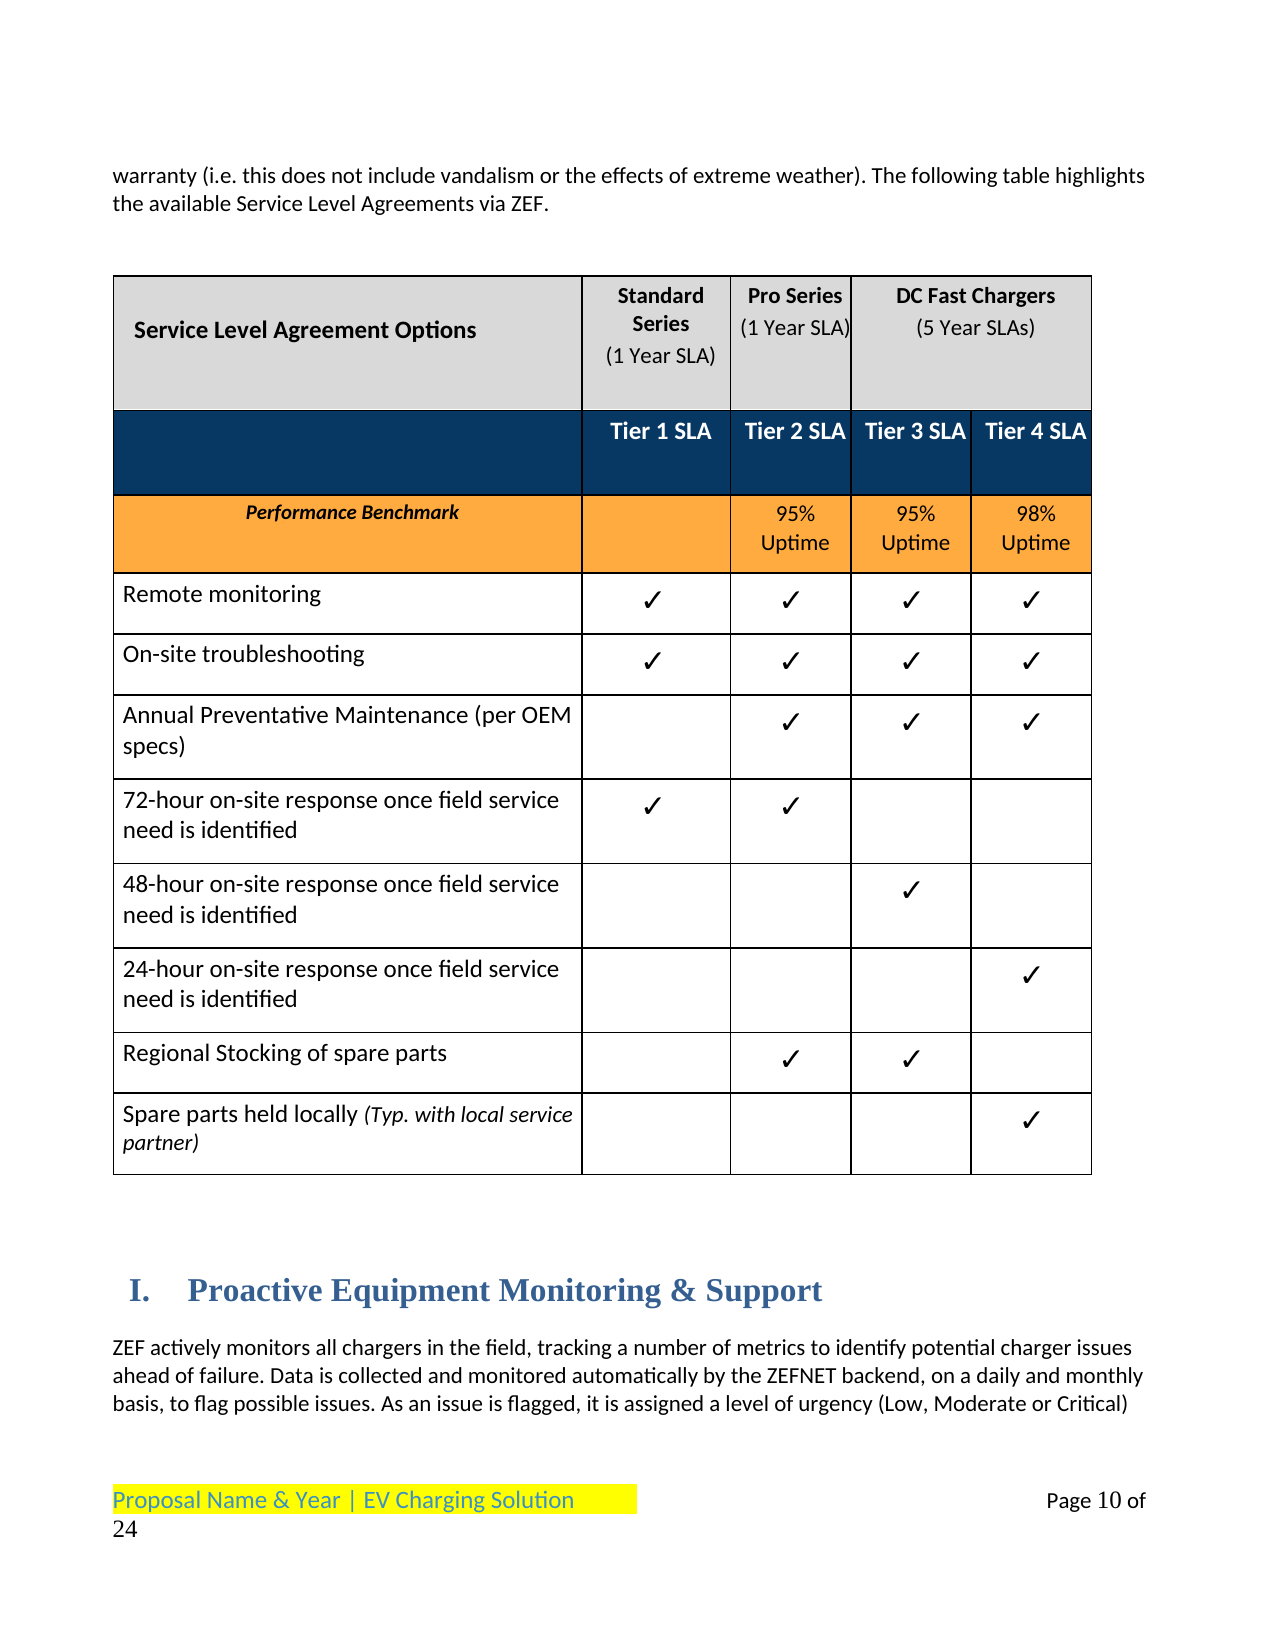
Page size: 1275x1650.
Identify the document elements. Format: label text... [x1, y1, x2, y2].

table_cell [972, 864, 1091, 947]
table_cell [583, 635, 730, 694]
table_cell 48-hour on-site response once field service need is identified [114, 864, 581, 947]
table_cell [852, 780, 970, 863]
table_header DC Fast Chargers (5 Year SLAs) [852, 277, 1091, 409]
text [112, 162, 1162, 218]
table_cell [583, 949, 730, 1031]
table_cell [972, 780, 1091, 863]
table_cell Tier 4 SLA [972, 411, 1091, 494]
table_cell Annual Preventative Maintenance (per OEM specs) [114, 696, 581, 778]
table_cell [972, 1094, 1091, 1173]
table_cell [852, 1033, 970, 1092]
table_cell [731, 1094, 850, 1173]
table_cell [972, 696, 1091, 778]
table_cell [583, 1094, 730, 1173]
table_cell Tier 1 SLA [583, 411, 730, 494]
table_cell [852, 635, 970, 694]
table_cell [731, 635, 850, 694]
table_cell Tier 2 SLA [731, 411, 850, 494]
table_cell [583, 780, 730, 863]
table_cell [731, 949, 850, 1031]
table_cell [731, 696, 850, 778]
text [112, 1333, 1162, 1417]
table_cell [731, 1033, 850, 1092]
table_cell Spare parts held locally (Typ. with local service partner) [114, 1094, 581, 1173]
table_header Service Level Agreement Options [114, 277, 581, 409]
table_cell [972, 635, 1091, 694]
table_cell [972, 1033, 1091, 1092]
subtitle Proactive Equipment Monitoring & Support [150, 1270, 1162, 1308]
table_cell [583, 1033, 730, 1092]
table_cell [852, 574, 970, 633]
table_cell Performance Benchmark [114, 496, 581, 572]
table_cell On-site troubleshooting [114, 635, 581, 694]
table_cell [583, 496, 730, 572]
table_cell 72-hour on-site response once field service need is identified [114, 780, 581, 863]
table_cell [731, 574, 850, 633]
table_cell [852, 696, 970, 778]
table_cell [852, 864, 970, 947]
table_cell [972, 949, 1091, 1031]
table_cell 98% Uptime [972, 496, 1091, 572]
table_cell Regional Stocking of spare parts [114, 1033, 581, 1092]
table_cell [972, 574, 1091, 633]
table_cell [731, 780, 850, 863]
table_header Pro Series (1 Year SLA) [731, 277, 850, 409]
table_cell 95% Uptime [852, 496, 970, 572]
table_cell [583, 696, 730, 778]
table_cell 24-hour on-site response once field service need is identified [114, 949, 581, 1031]
table_cell [583, 574, 730, 633]
table_cell [852, 949, 970, 1031]
table_cell 95% Uptime [731, 496, 850, 572]
table_cell [114, 411, 581, 494]
table_cell [583, 864, 730, 947]
table_cell [731, 864, 850, 947]
table_header Standard Series (1 Year SLA) [583, 277, 730, 409]
table_cell [852, 1094, 970, 1173]
table_cell Tier 3 SLA [852, 411, 970, 494]
table_cell Remote monitoring [114, 574, 581, 633]
